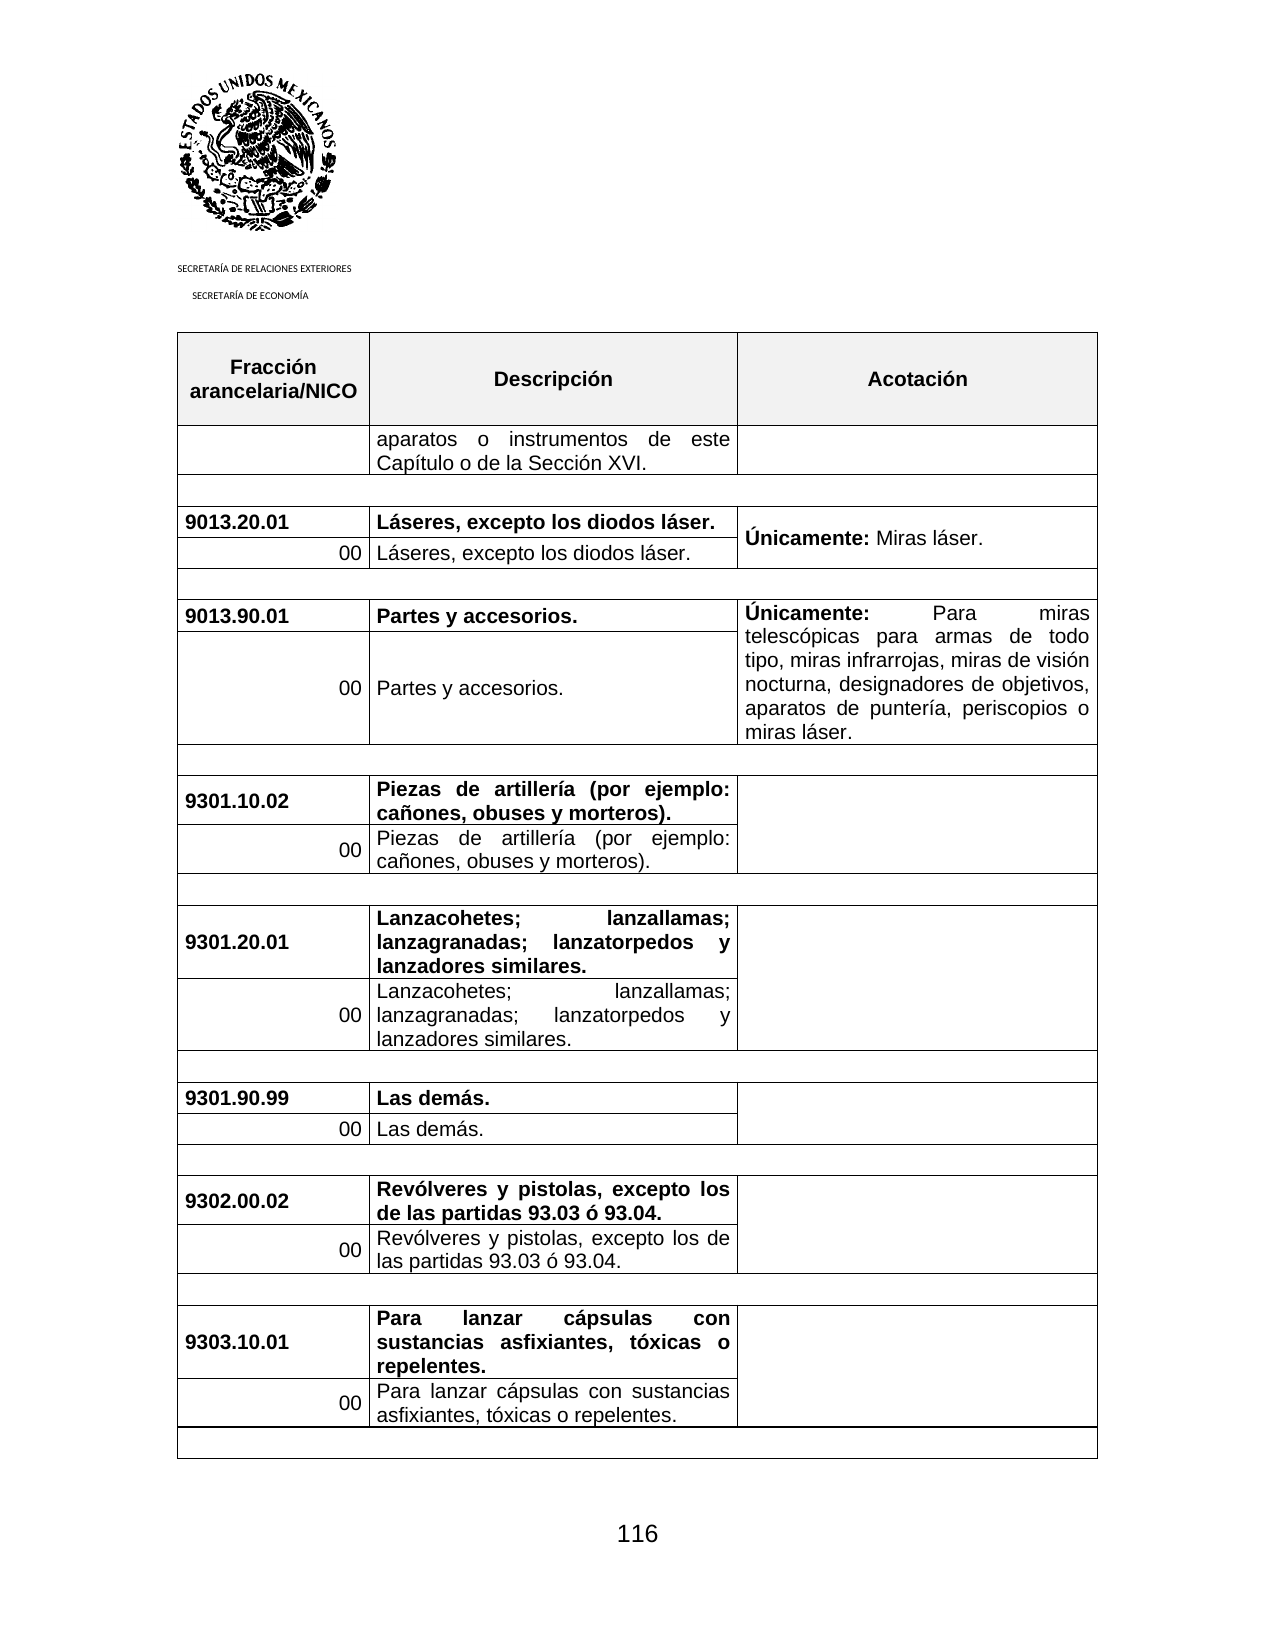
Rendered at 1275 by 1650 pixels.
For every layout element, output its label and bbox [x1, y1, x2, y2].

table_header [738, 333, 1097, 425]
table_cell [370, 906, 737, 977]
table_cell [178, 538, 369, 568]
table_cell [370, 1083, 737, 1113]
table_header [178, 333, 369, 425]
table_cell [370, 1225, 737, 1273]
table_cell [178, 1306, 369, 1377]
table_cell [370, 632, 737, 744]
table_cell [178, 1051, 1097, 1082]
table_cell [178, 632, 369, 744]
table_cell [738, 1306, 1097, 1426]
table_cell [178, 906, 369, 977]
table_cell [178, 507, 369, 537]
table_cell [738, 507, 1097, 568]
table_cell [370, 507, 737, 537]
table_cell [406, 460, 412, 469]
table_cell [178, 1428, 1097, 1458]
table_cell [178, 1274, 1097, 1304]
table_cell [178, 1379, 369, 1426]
picture [177, 73, 337, 232]
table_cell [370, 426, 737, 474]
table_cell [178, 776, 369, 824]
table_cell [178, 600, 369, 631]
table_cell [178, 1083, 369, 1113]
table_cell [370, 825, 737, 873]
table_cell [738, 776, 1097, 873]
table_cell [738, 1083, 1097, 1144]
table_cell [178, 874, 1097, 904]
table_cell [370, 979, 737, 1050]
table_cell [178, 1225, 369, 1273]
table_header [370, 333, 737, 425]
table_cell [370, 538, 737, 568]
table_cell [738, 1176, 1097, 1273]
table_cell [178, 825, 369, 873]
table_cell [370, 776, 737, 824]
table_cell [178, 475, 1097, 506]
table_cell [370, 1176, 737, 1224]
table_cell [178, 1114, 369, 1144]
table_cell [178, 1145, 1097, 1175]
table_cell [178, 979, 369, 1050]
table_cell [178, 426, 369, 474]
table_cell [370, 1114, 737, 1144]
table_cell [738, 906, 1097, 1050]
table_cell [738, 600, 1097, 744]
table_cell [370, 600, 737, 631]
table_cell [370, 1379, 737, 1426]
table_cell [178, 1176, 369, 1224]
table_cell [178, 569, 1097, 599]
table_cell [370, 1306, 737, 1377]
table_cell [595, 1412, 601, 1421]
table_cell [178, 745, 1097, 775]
